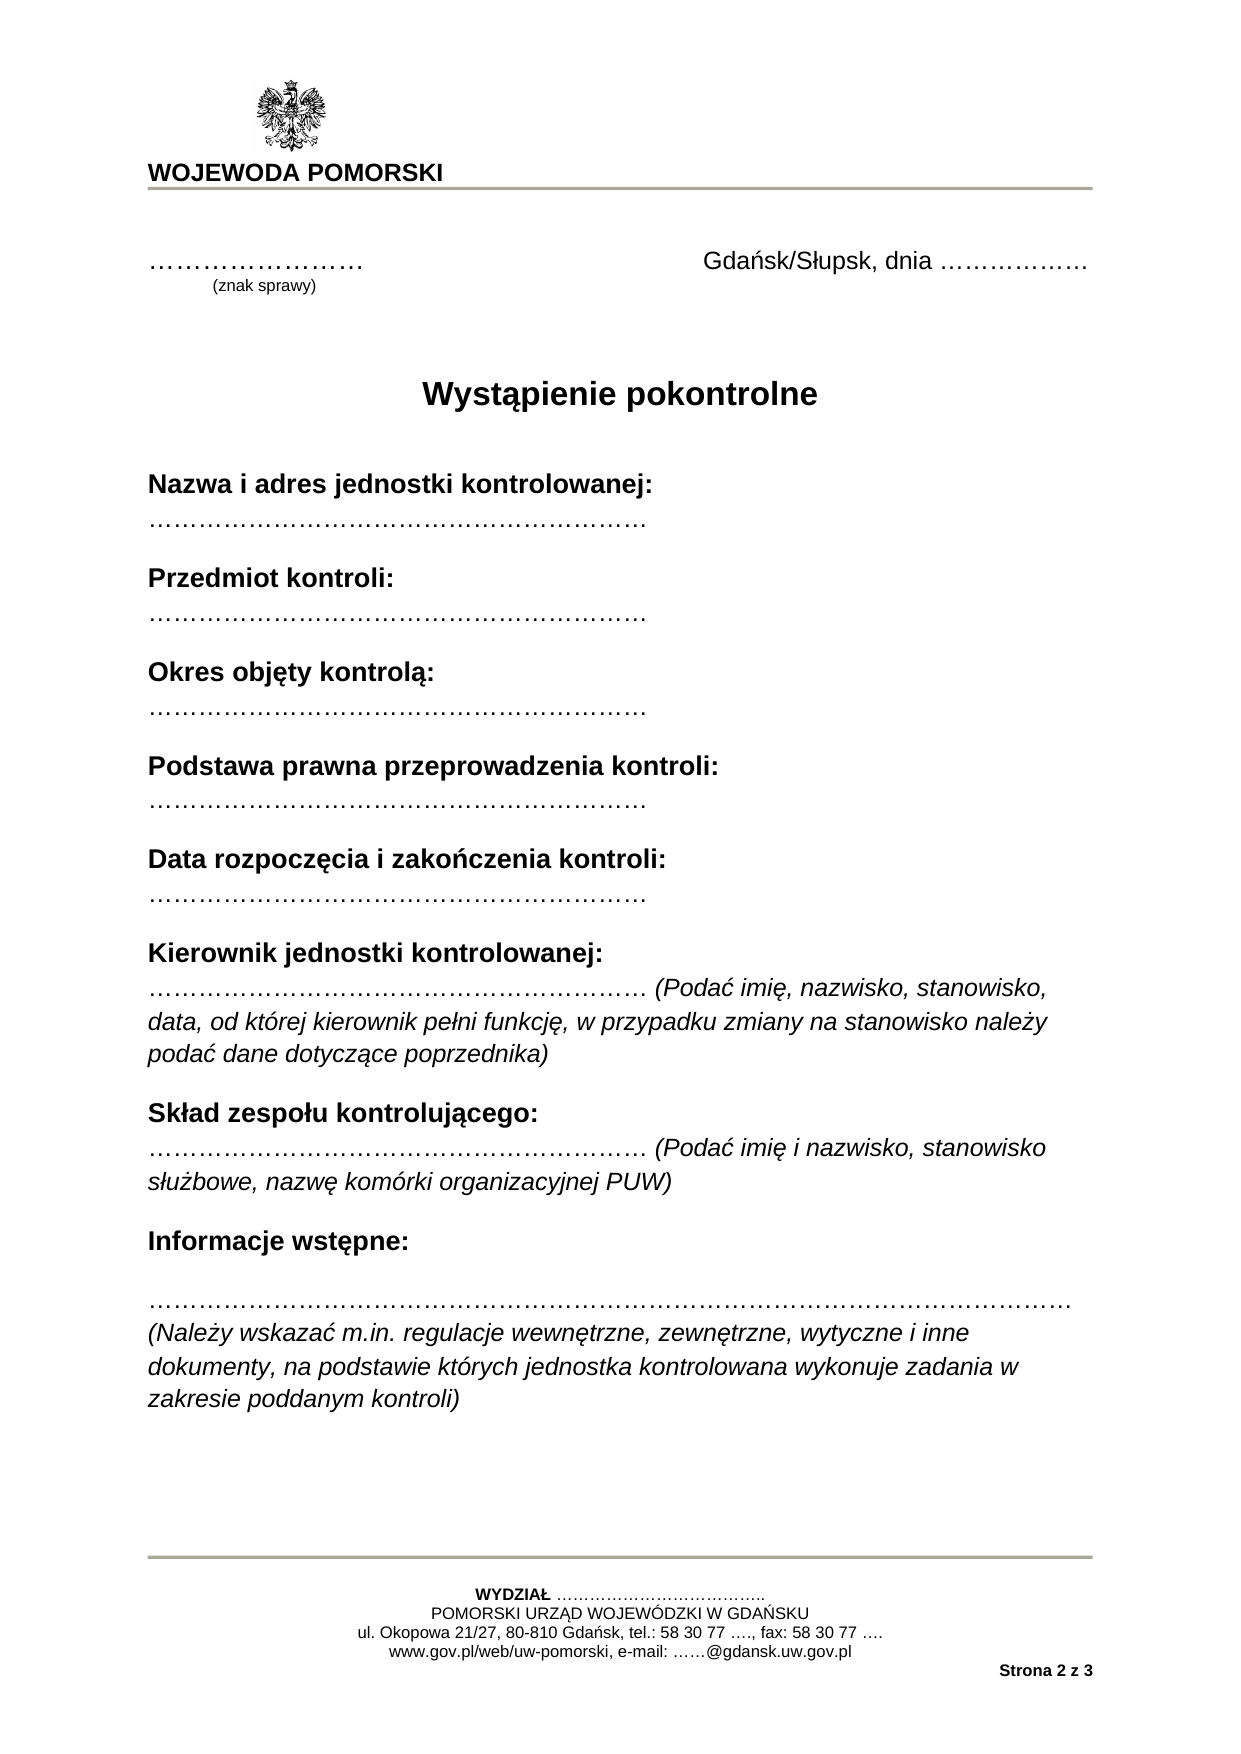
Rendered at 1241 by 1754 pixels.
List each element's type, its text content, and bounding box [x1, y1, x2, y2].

subtitle Wystąpienie pokontrolne [148, 373, 1093, 412]
picture [251, 73, 333, 159]
subtitle Kierownik jednostki kontrolowanej: [148, 937, 1093, 969]
subtitle Data rozpoczęcia i zakończenia kontroli: [148, 843, 1093, 875]
subtitle Nazwa i adres jednostki kontrolowanej: [148, 468, 1093, 499]
text …………………………………………………… [148, 504, 1093, 532]
subtitle Okres objęty kontrolą: [148, 656, 1093, 687]
text …………………………………………………… [148, 598, 1093, 626]
subtitle Informacje wstępne: [148, 1224, 1093, 1256]
subtitle Podstawa prawna przeprowadzenia kontroli: [148, 749, 1093, 781]
text …………………… Gdańsk/Słupsk, dnia ……………… [148, 244, 1093, 276]
text …………………………………………………… (Podać imię, nazwisko, stanowisko, data, od której kierownik pełni funkcję, w przypadku zmiany na stanowisko należy podać dane dotyczące poprzednika) [148, 973, 1093, 1068]
subtitle Skład zespołu kontrolującego: [148, 1097, 1093, 1129]
text …………………………………………………… (Podać imię i nazwisko, stanowisko służbowe, nazwę komórki organizacyjnej PUW) [148, 1133, 1093, 1195]
text (znak sprawy) [148, 276, 1093, 295]
text …………………………………………………… [148, 786, 1093, 814]
text …………………………………………………… [148, 692, 1093, 720]
text ………………………………………………………………………………………………… (Należy wskazać m.in. regulacje wewnętrzne, zewnętrzne, wytyczne i inne dokumenty, na podstawie których jednostka kontrolowana wykonuje zadania w zakresie poddanym kontroli) [148, 1285, 1093, 1413]
subtitle Przedmiot kontroli: [148, 562, 1093, 593]
text …………………………………………………… [148, 879, 1093, 908]
